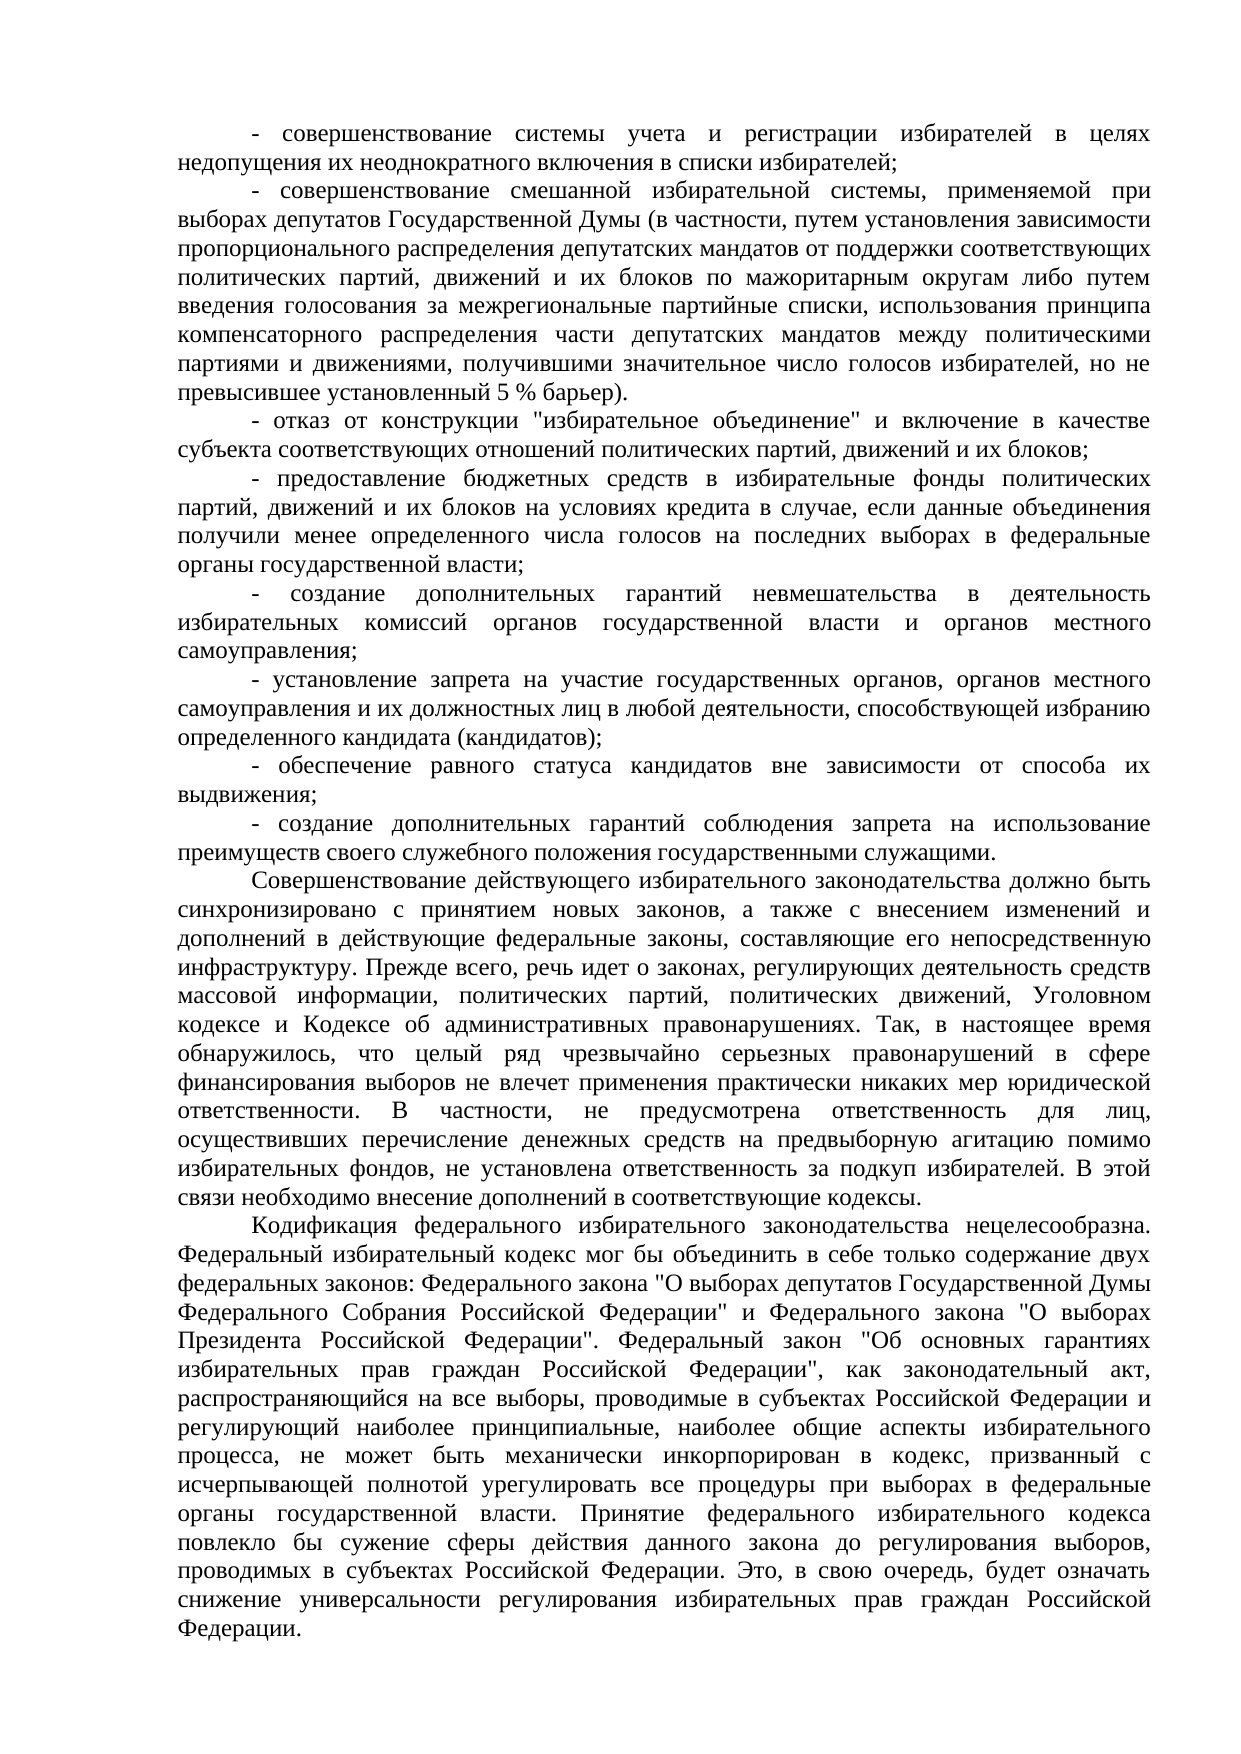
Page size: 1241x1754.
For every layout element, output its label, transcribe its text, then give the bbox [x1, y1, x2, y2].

text - создание дополнительных гарантий соблюдения запрета на использование преимуществ своего служебного положения государственными служащими. [177, 808, 1152, 866]
text - совершенствование смешанной избирательной системы, применяемой при выборах депутатов Государственной Думы (в частности, путем установления зависимости пропорционального распределения депутатских мандатов от поддержки соответствующих политических партий, движений и их блоков по мажоритарным округам либо путем введения голосования за межрегиональные партийные списки, использования принципа компенсаторного распределения части депутатских мандатов между политическими партиями и движениями, получившими значительное число голосов избирателей, но не превысившее установленный 5 % барьер). [177, 176, 1152, 406]
text Совершенствование действующего избирательного законодательства должно быть синхронизировано с принятием новых законов, а также с внесением изменений и дополнений в действующие федеральные законы, составляющие его непосредственную инфраструктуру. Прежде всего, речь идет о законах, регулирующих деятельность средств массовой информации, политических партий, политических движений, Уголовном кодексе и Кодексе об административных правонарушениях. Так, в настоящее время обнаружилось, что целый ряд чрезвычайно серьезных правонарушений в сфере финансирования выборов не влечет применения практически никаких мер юридической ответственности. В частности, не предусмотрена ответственность для лиц, осуществивших перечисление денежных средств на предвыборную агитацию помимо избирательных фондов, не установлена ответственность за подкуп избирателей. В этой связи необходимо внесение дополнений в соответствующие кодексы. [177, 866, 1152, 1211]
text - совершенствование системы учета и регистрации избирателей в целях недопущения их неоднократного включения в списки избирателей; [177, 118, 1152, 176]
text - создание дополнительных гарантий невмешательства в деятельность избирательных комиссий органов государственной власти и органов местного самоуправления; [177, 578, 1152, 664]
text - отказ от конструкции "избирательное объединение" и включение в качестве субъекта соответствующих отношений политических партий, движений и их блоков; [177, 406, 1152, 463]
text - обеспечение равного статуса кандидатов вне зависимости от способа их выдвижения; [177, 751, 1152, 808]
text - установление запрета на участие государственных органов, органов местного самоуправления и их должностных лиц в любой деятельности, способствующей избранию определенного кандидата (кандидатов); [177, 664, 1152, 751]
text - предоставление бюджетных средств в избирательные фонды политических партий, движений и их блоков на условиях кредита в случае, если данные объединения получили менее определенного числа голосов на последних выборах в федеральные органы государственной власти; [177, 463, 1152, 578]
text Кодификация федерального избирательного законодательства нецелесообразна. Федеральный избирательный кодекс мог бы объединить в себе только содержание двух федеральных законов: Федерального закона "О выборах депутатов Государственной Думы Федерального Собрания Российской Федерации" и Федерального закона "О выборах Президента Российской Федерации". Федеральный закон "Об основных гарантиях избирательных прав граждан Российской Федерации", как законодательный акт, распространяющийся на все выборы, проводимые в субъектах Российской Федерации и регулирующий наиболее принципиальные, наиболее общие аспекты избирательного процесса, не может быть механически инкорпорирован в кодекс, призванный с исчерпывающей полнотой урегулировать все процедуры при выборах в федеральные органы государственной власти. Принятие федерального избирательного кодекса повлекло бы сужение сферы действия данного закона до регулирования выборов, проводимых в субъектах Российской Федерации. Это, в свою очередь, будет означать снижение универсальности регулирования избирательных прав граждан Российской Федерации. [177, 1211, 1152, 1642]
